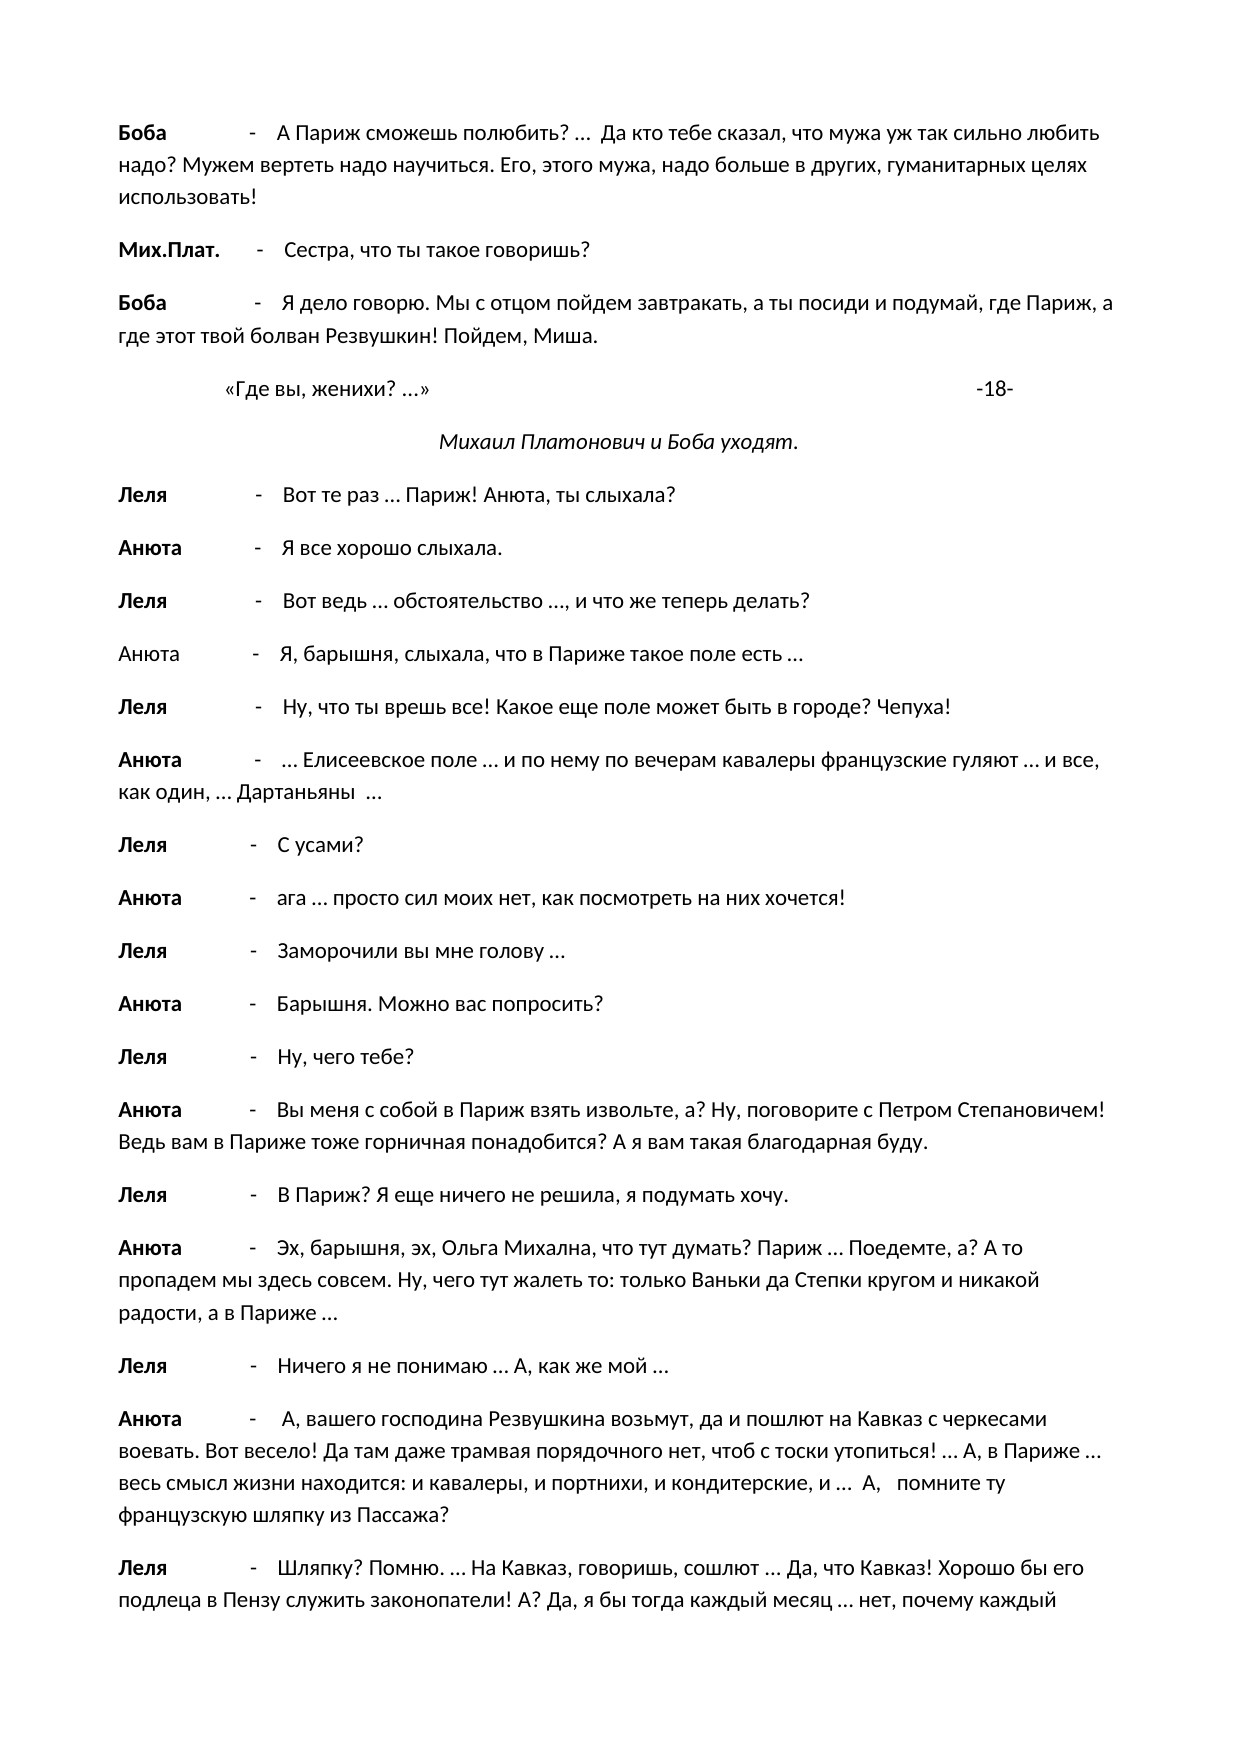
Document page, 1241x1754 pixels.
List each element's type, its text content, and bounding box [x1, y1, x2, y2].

text Леля - В Париж? Я еще ничего не решила, я подумать хочу. [118, 1180, 1122, 1208]
text Анюта - Барышня. Можно вас попросить? [118, 989, 1122, 1017]
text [118, 1553, 1122, 1614]
text Леля - Ну, что ты врешь все! Какое еще поле может быть в городе? Чепуха! [118, 692, 1122, 720]
text Леля - Вот те раз … Париж! Анюта, ты слыхала? [118, 480, 1122, 508]
text Леля - С усами? [118, 830, 1122, 858]
text Анюта - Я, барышня, слыхала, что в Париже такое поле есть … [118, 639, 1122, 667]
text Анюта - Я все хорошо слыхала. [118, 533, 1122, 561]
text Леля - Заморочили вы мне голову … [118, 936, 1122, 964]
text Леля - Ничего я не понимаю … А, как же мой … [118, 1351, 1122, 1379]
text Боба - А Париж сможешь полюбить? … Да кто тебе сказал, что мужа уж так сильно любить надо? Мужем вертеть надо научиться. Его, этого мужа, надо больше в других, гуманитарных целях использовать! [118, 118, 1122, 211]
text Анюта - Вы меня с собой в Париж взять извольте, а? Ну, поговорите с Петром Степановичем! Ведь вам в Париже тоже горничная понадобится? А я вам такая благодарная буду. [118, 1095, 1122, 1155]
text Леля - Ну, чего тебе? [118, 1042, 1122, 1070]
text Анюта - А, вашего господина Резвушкина возьмут, да и пошлют на Кавказ с черкесами воевать. Вот весело! Да там даже трамвая порядочного нет, чтоб с тоски утопиться! … А, в Париже … весь смысл жизни находится: и кавалеры, и портнихи, и кондитерские, и … А, помните ту французскую шляпку из Пассажа? [118, 1404, 1122, 1528]
text Анюта - … Елисеевское поле … и по нему по вечерам кавалеры французские гуляют … и все, как один, … Дартаньяны … [118, 745, 1122, 805]
text Михаил Платонович и Боба уходят. [118, 427, 1122, 455]
text «Где вы, женихи? ...» -18- [118, 374, 1122, 402]
text Леля - Вот ведь … обстоятельство …, и что же теперь делать? [118, 586, 1122, 614]
text Мих.Плат. - Сестра, что ты такое говоришь? [118, 236, 1122, 263]
text Анюта - Эх, барышня, эх, Ольга Михална, что тут думать? Париж … Поедемте, а? А то пропадем мы здесь совсем. Ну, чего тут жалеть то: только Ваньки да Степки кругом и никакой радости, а в Париже … [118, 1233, 1122, 1326]
text Боба - Я дело говорю. Мы с отцом пойдем завтракать, а ты посиди и подумай, где Париж, а где этот твой болван Резвушкин! Пойдем, Миша. [118, 288, 1122, 349]
text Анюта - ага … просто сил моих нет, как посмотреть на них хочется! [118, 883, 1122, 911]
